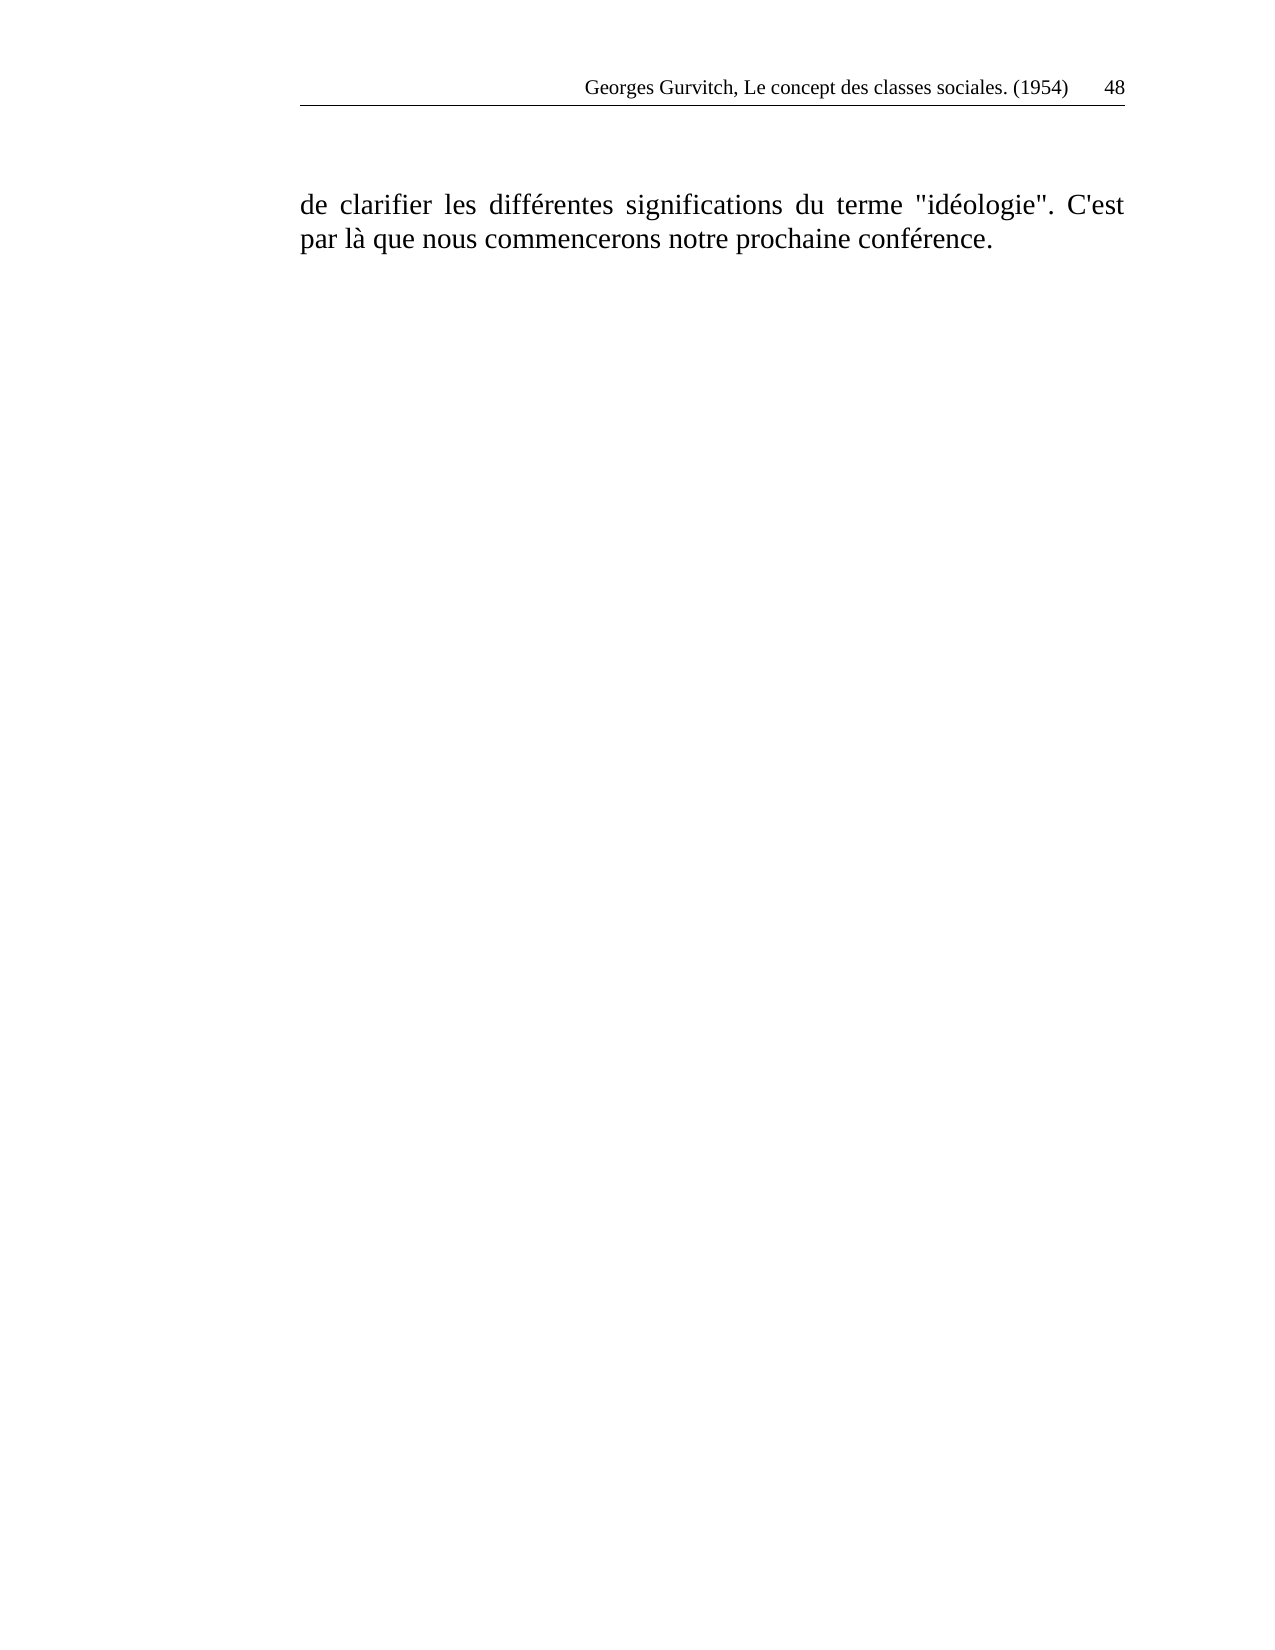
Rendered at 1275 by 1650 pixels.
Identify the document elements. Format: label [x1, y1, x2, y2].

text [300, 187, 1125, 254]
